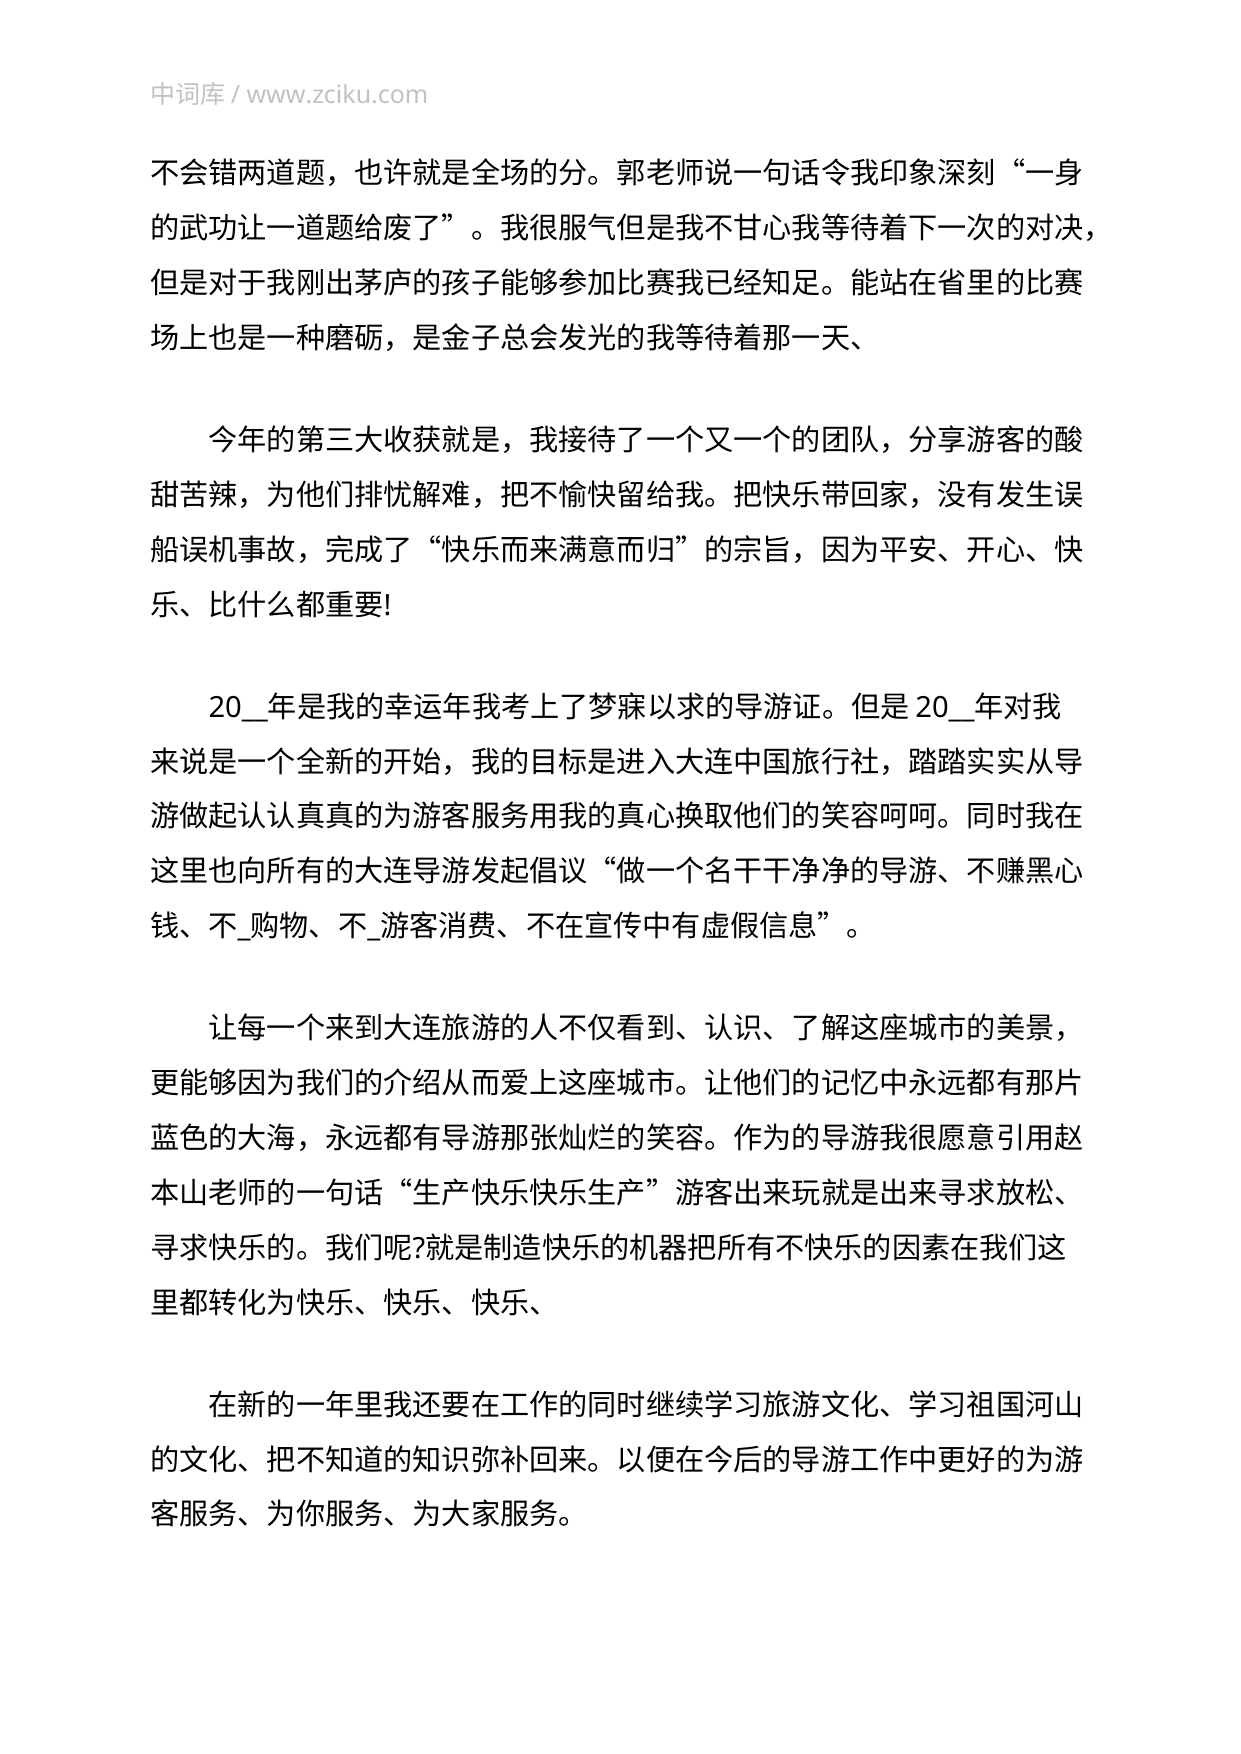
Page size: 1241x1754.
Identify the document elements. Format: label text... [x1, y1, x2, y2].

text 让每一个来到大连旅游的人不仅看到、认识、了解这座城市的美景，更能够因为我们的介绍从而爱上这座城市。让他们的记忆中永远都有那片蓝色的大海，永远都有导游那张灿烂的笑容。作为的导游我很愿意引用赵本山老师的一句话“生产快乐快乐生产”游客出来玩就是出来寻求放松、寻求快乐的。我们呢?就是制造快乐的机器把所有不快乐的因素在我们这里都转化为快乐、快乐、快乐、 [150, 1005, 1090, 1322]
text 20__年是我的幸运年我考上了梦寐以求的导游证。但是20__年对我来说是一个全新的开始，我的目标是进入大连中国旅行社，踏踏实实从导游做起认认真真的为游客服务用我的真心换取他们的笑容呵呵。同时我在这里也向所有的大连导游发起倡议“做一个名干干净净的导游、不赚黑心钱、不_购物、不_游客消费、不在宣传中有虚假信息”。 [150, 683, 1090, 945]
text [150, 150, 1090, 357]
text 在新的一年里我还要在工作的同时继续学习旅游文化、学习祖国河山的文化、把不知道的知识弥补回来。以便在今后的导游工作中更好的为游客服务、为你服务、为大家服务。 [150, 1381, 1090, 1533]
text 今年的第三大收获就是，我接待了一个又一个的团队，分享游客的酸甜苦辣，为他们排忧解难，把不愉快留给我。把快乐带回家，没有发生误船误机事故，完成了“快乐而来满意而归”的宗旨，因为平安、开心、快乐、比什么都重要! [150, 416, 1090, 623]
